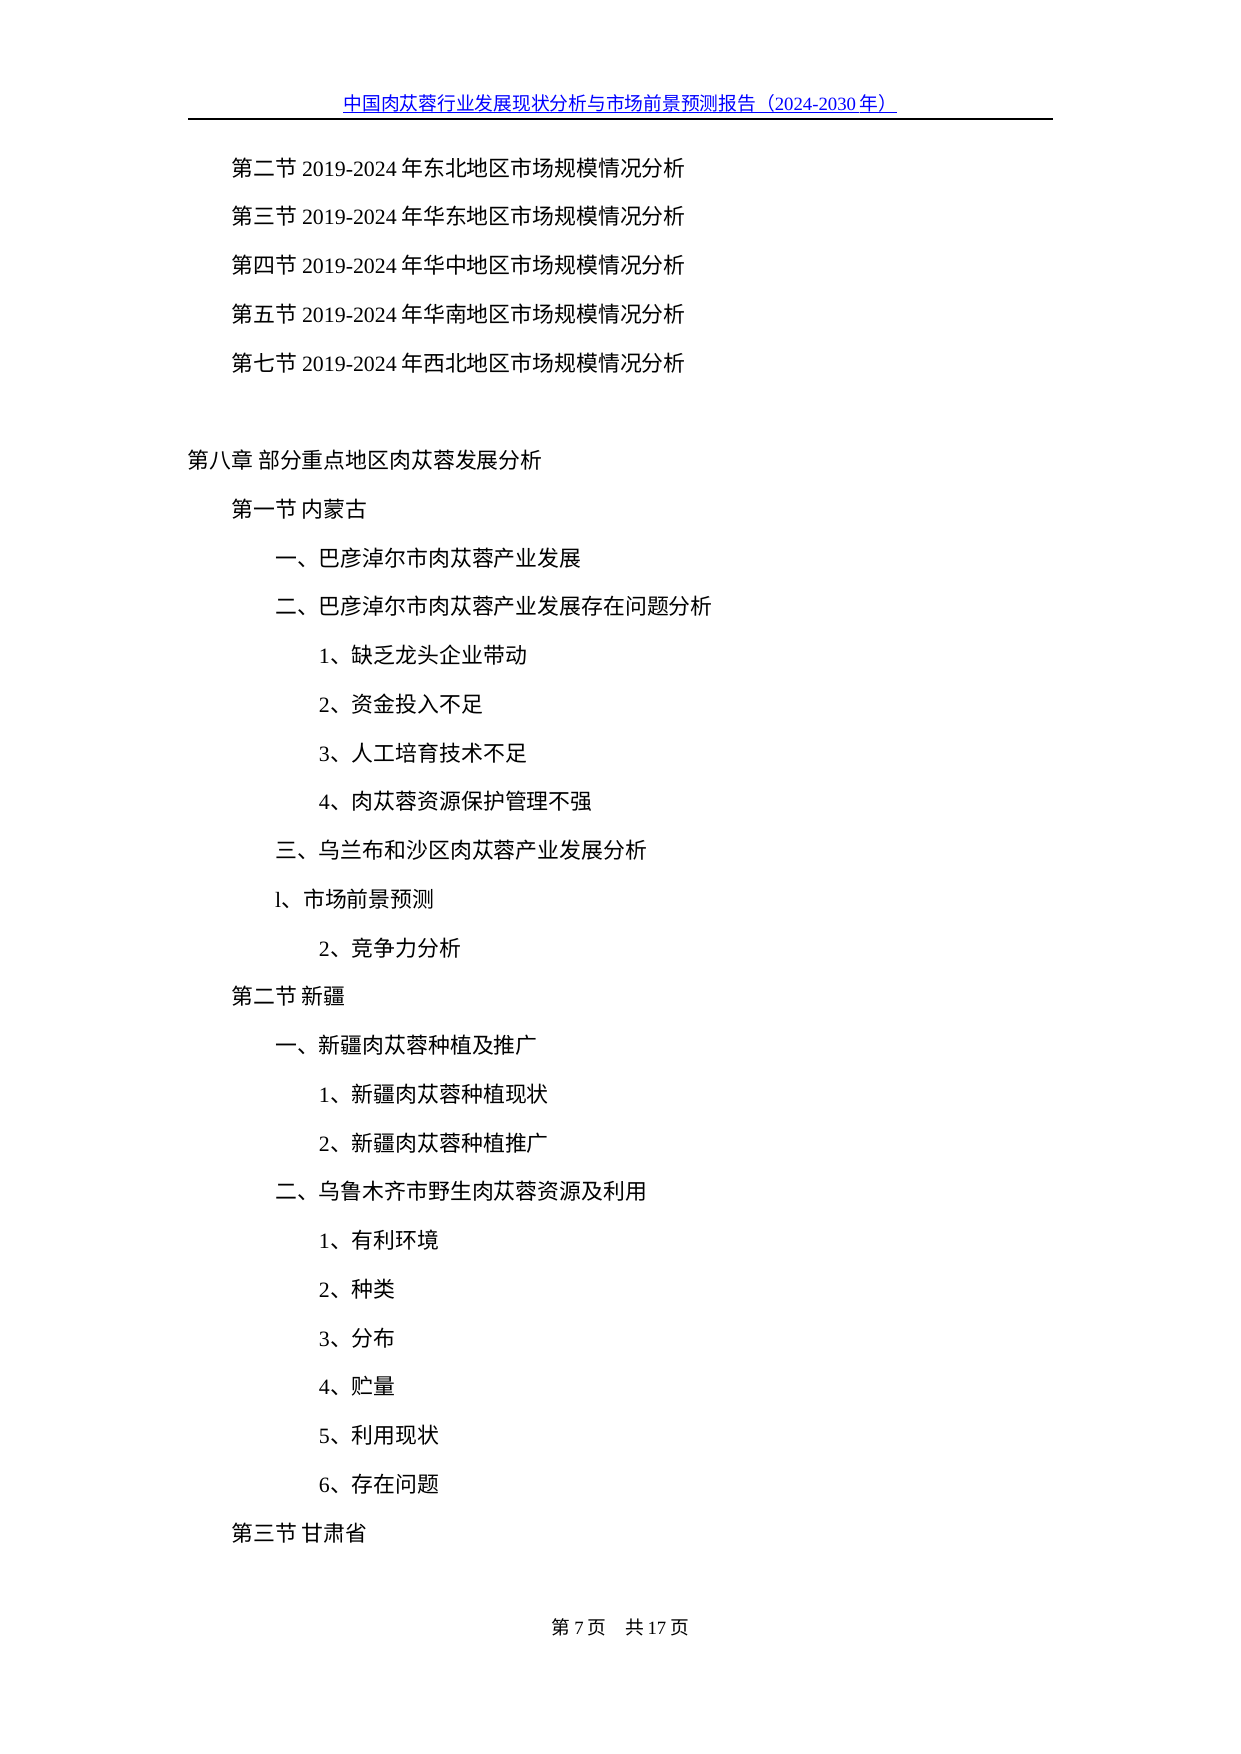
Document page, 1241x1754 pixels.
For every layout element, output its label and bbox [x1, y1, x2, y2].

text [187, 150, 1053, 1548]
